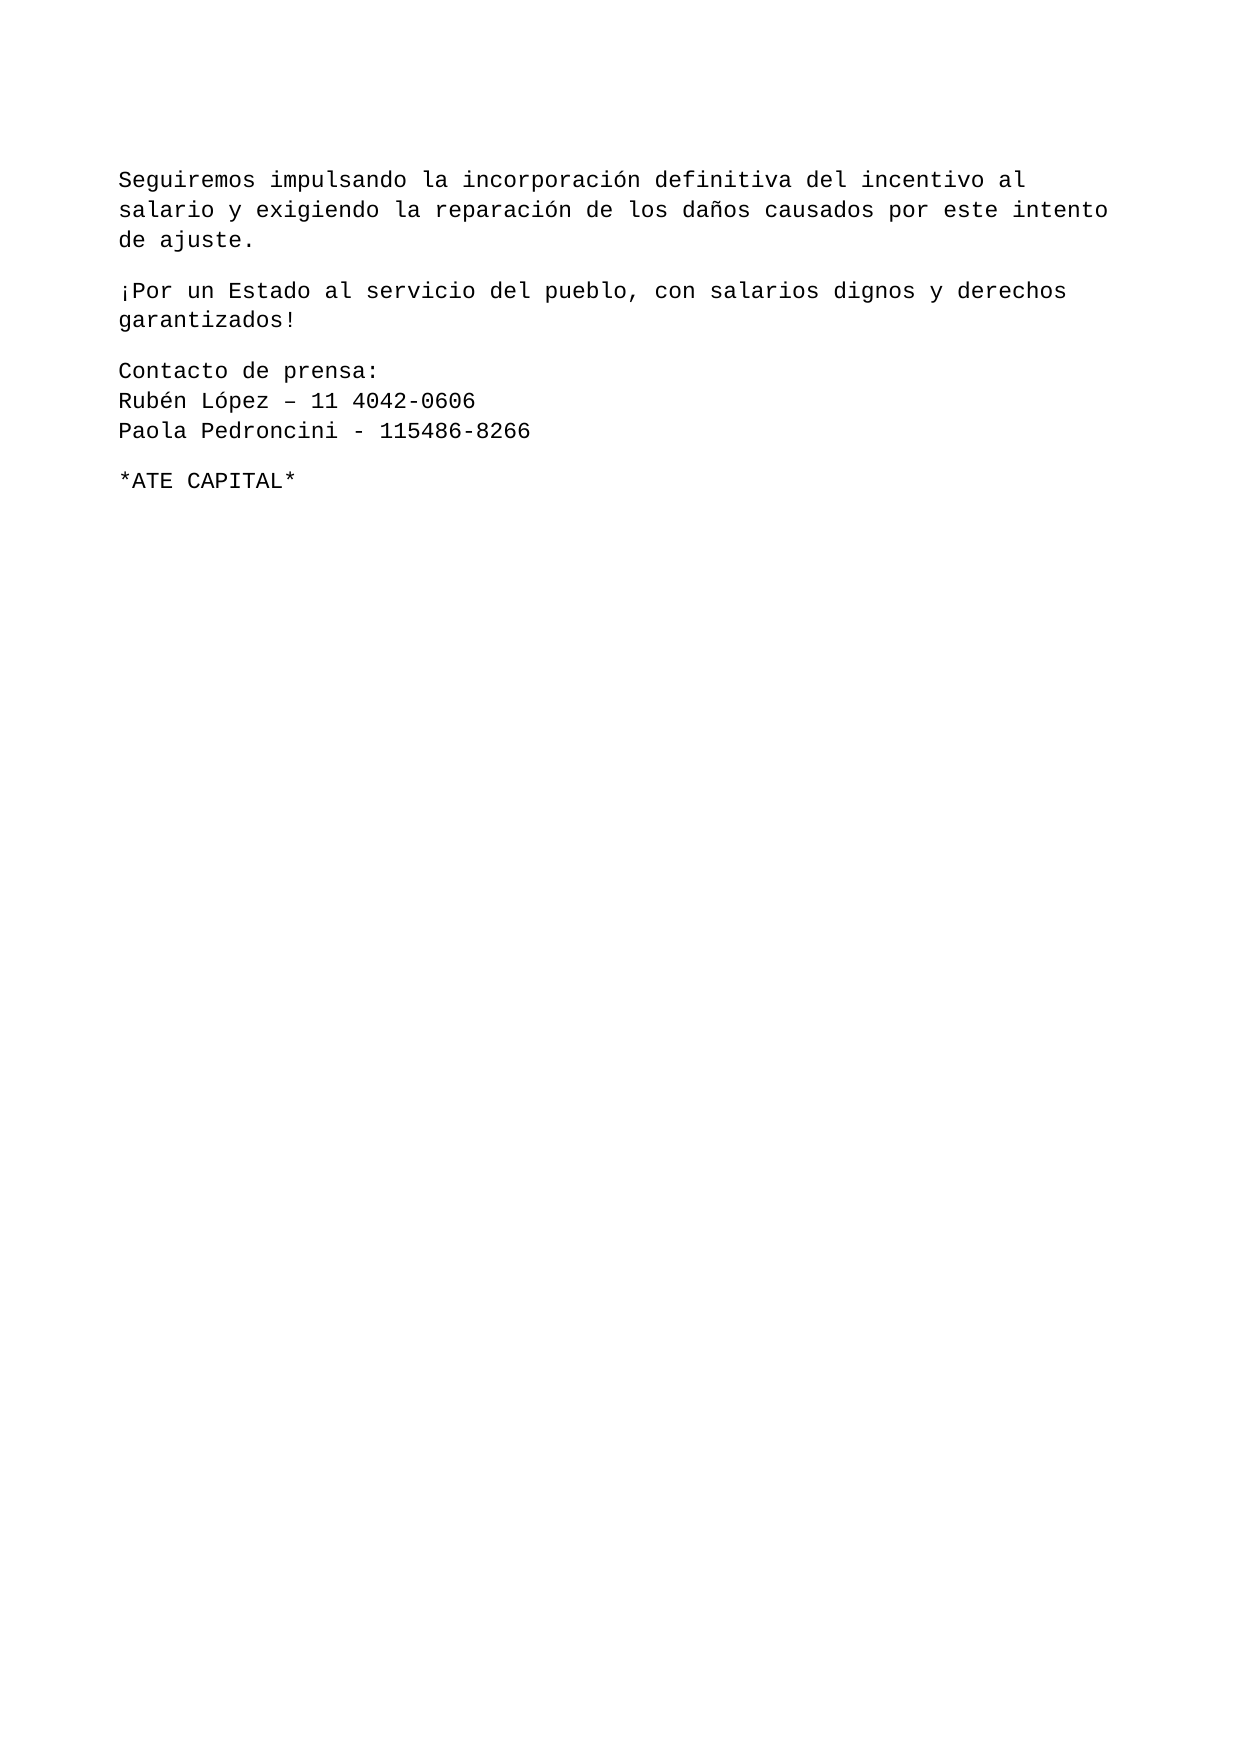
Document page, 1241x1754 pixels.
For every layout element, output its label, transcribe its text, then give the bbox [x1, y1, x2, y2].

text *ATE CAPITAL* [118, 469, 1122, 496]
text Seguiremos impulsando la incorporación definitiva del incentivo al salario y exigiendo la reparación de los daños causados por este intento de ajuste. [118, 169, 1122, 254]
text ¡Por un Estado al servicio del pueblo, con salarios dignos y derechos garantizados! [118, 279, 1122, 335]
text Contacto de prensa: Rubén López – 11 4042-0606 Paola Pedroncini - 115486-8266 [118, 359, 1122, 445]
